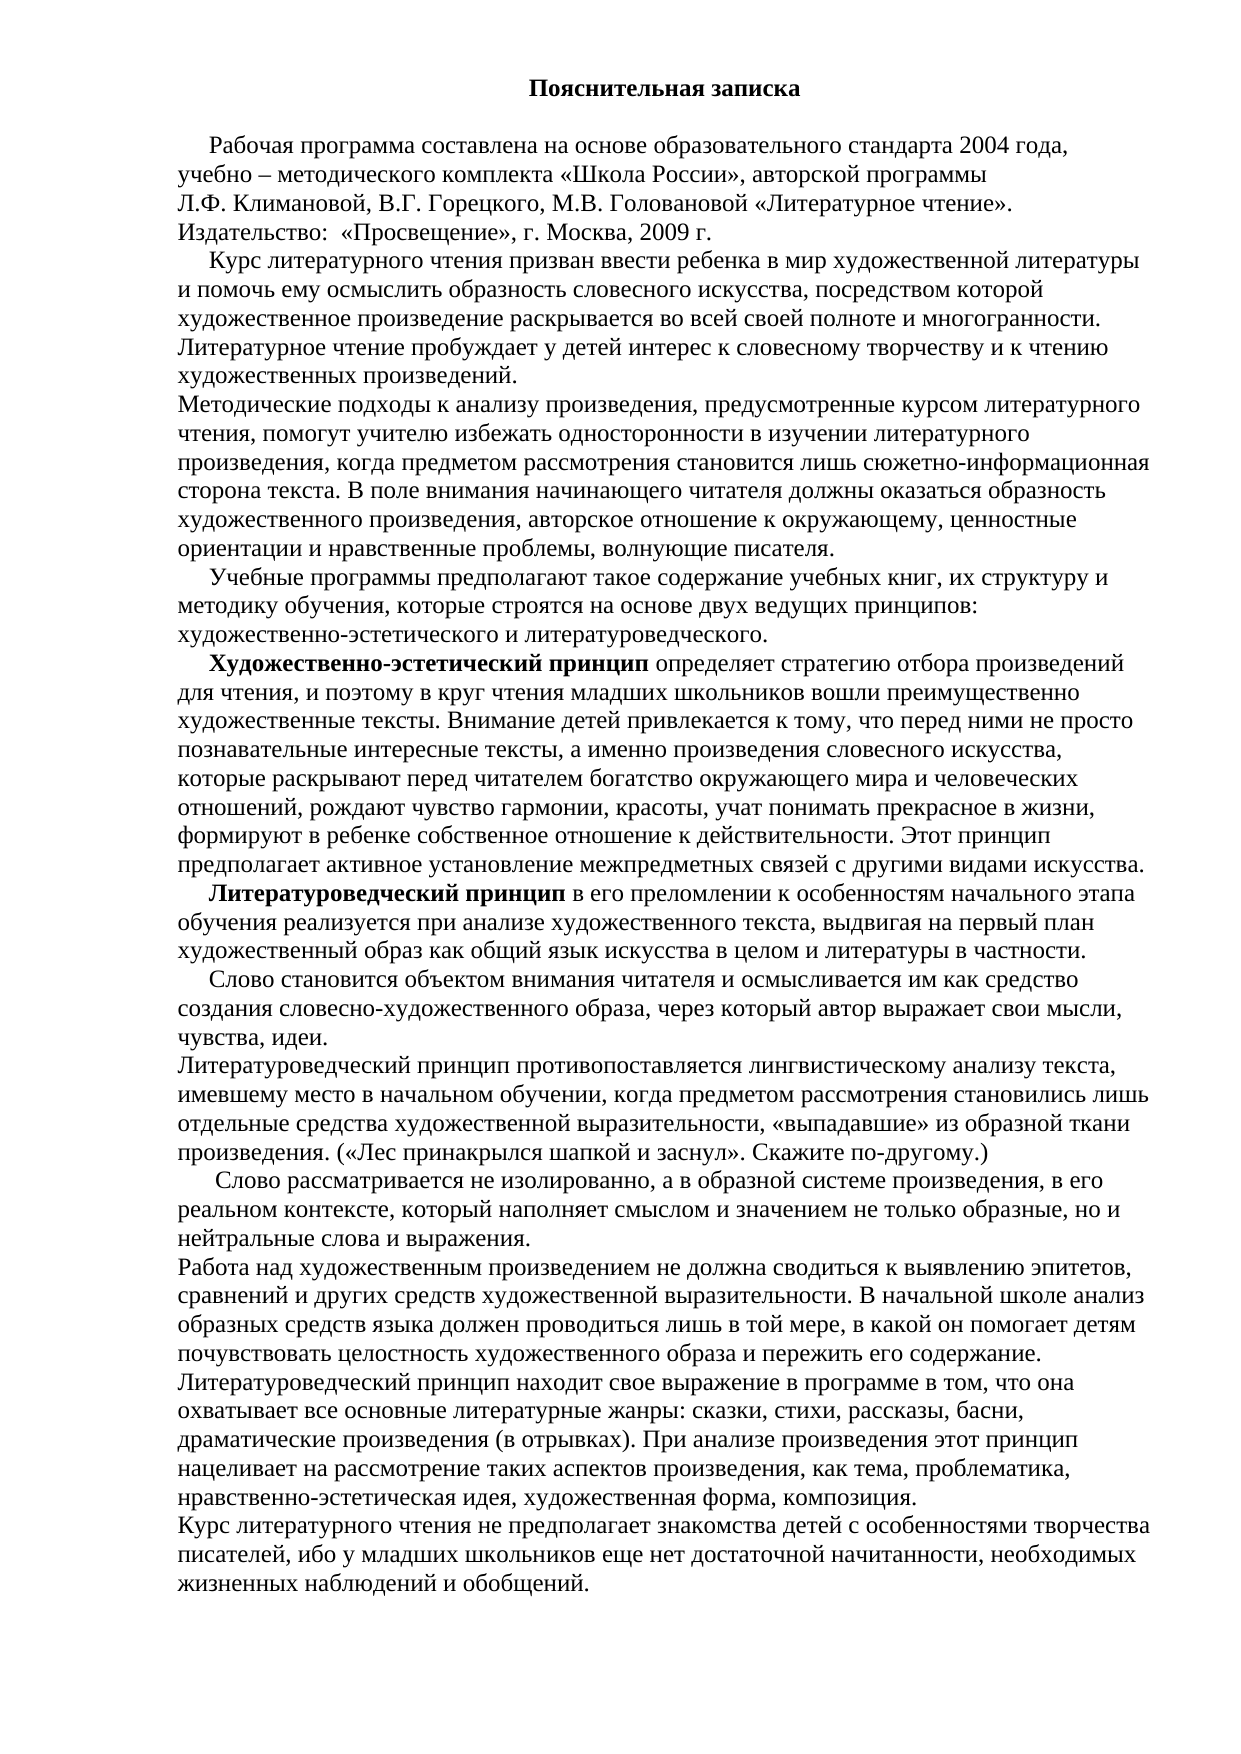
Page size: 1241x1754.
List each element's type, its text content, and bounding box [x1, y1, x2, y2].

text Методические подходы к анализу произведения, предусмотренные курсом литературного чтения, помогут учителю избежать односторонности в изучении литературного произведения, когда предметом рассмотрения становится лишь сюжетно-информационная сторона текста. В поле внимания начинающего читателя должны оказаться образность художественного произведения, авторское отношение к окружающему, ценностные ориентации и нравственные проблемы, волнующие писателя. [177, 389, 1152, 562]
text Пояснительная записка [177, 73, 1152, 102]
text Литературоведческий принцип противопоставляется лингвистическому анализу текста, имевшему место в начальном обучении, когда предметом рассмотрения становились лишь отдельные средства художественной выразительности, «выпадавшие» из образной ткани произведения. («Лес принакрылся шапкой и заснул». Скажите по-другому.) [177, 1051, 1152, 1166]
text Л.Ф. Климановой, В.Г. Горецкого, М.В. Головановой «Литературное чтение». [177, 188, 1152, 217]
text Издательство: «Просвещение», г. Москва, 2009 г. [177, 217, 1152, 246]
text Курс литературного чтения призван ввести ребенка в мир художественной литературы и помочь ему осмыслить образность словесного искусства, посредством которой художественное произведение раскрывается во всей своей полноте и многогранности. Литературное чтение пробуждает у детей интерес к словесному творчеству и к чтению художественных произведений. [177, 246, 1152, 389]
text учебно – методического комплекта «Школа России», авторской программы [177, 159, 1152, 188]
text Курс литературного чтения не предполагает знакомства детей с особенностями творчества писателей, ибо у младших школьников еще нет достаточной начитанности, необходимых жизненных наблюдений и обобщений. [177, 1511, 1152, 1597]
text Работа над художественным произведением не должна сводиться к выявлению эпитетов, сравнений и других средств художественной выразительности. В начальной школе анализ образных средств языка должен проводиться лишь в той мере, в какой он помогает детям почувствовать целостность художественного образа и пережить его содержание. [177, 1252, 1152, 1367]
text Слово становится объектом внимания читателя и осмысливается им как средство создания словесно-художественного образа, через который автор выражает свои мысли, чувства, идеи. [177, 964, 1152, 1051]
text Литературоведческий принцип в его преломлении к особенностям начального этапа обучения реализуется при анализе художественного текста, выдвигая на первый план художественный образ как общий язык искусства в целом и литературы в частности. [177, 878, 1152, 964]
text Литературоведческий принцип находит свое выражение в программе в том, что она охватывает все основные литературные жанры: сказки, стихи, рассказы, басни, драматические произведения (в отрывках). При анализе произведения этот принцип нацеливает на рассмотрение таких аспектов произведения, как тема, проблематика, нравственно-эстетическая идея, художественная форма, композиция. [177, 1367, 1152, 1511]
text Учебные программы предполагают такое содержание учебных книг, их структуру и методику обучения, которые строятся на основе двух ведущих принципов: художественно-эстетического и литературоведческого. [177, 562, 1152, 648]
text Рабочая программа составлена на основе образовательного стандарта 2004 года, [177, 131, 1152, 159]
text Художественно-эстетический принцип определяет стратегию отбора произведений для чтения, и поэтому в круг чтения младших школьников вошли преимущественно художественные тексты. Внимание детей привлекается к тому, что перед ними не просто познавательные интересные тексты, а именно произведения словесного искусства, которые раскрывают перед читателем богатство окружающего мира и человеческих отношений, рождают чувство гармонии, красоты, учат понимать прекрасное в жизни, формируют в ребенке собственное отношение к действительности. Этот принцип предполагает активное установление межпредметных связей с другими видами искусства. [177, 648, 1152, 878]
text Слово рассматривается не изолированно, а в образной системе произведения, в его реальном контексте, который наполняет смыслом и значением не только образные, но и нейтральные слова и выражения. [177, 1166, 1152, 1252]
